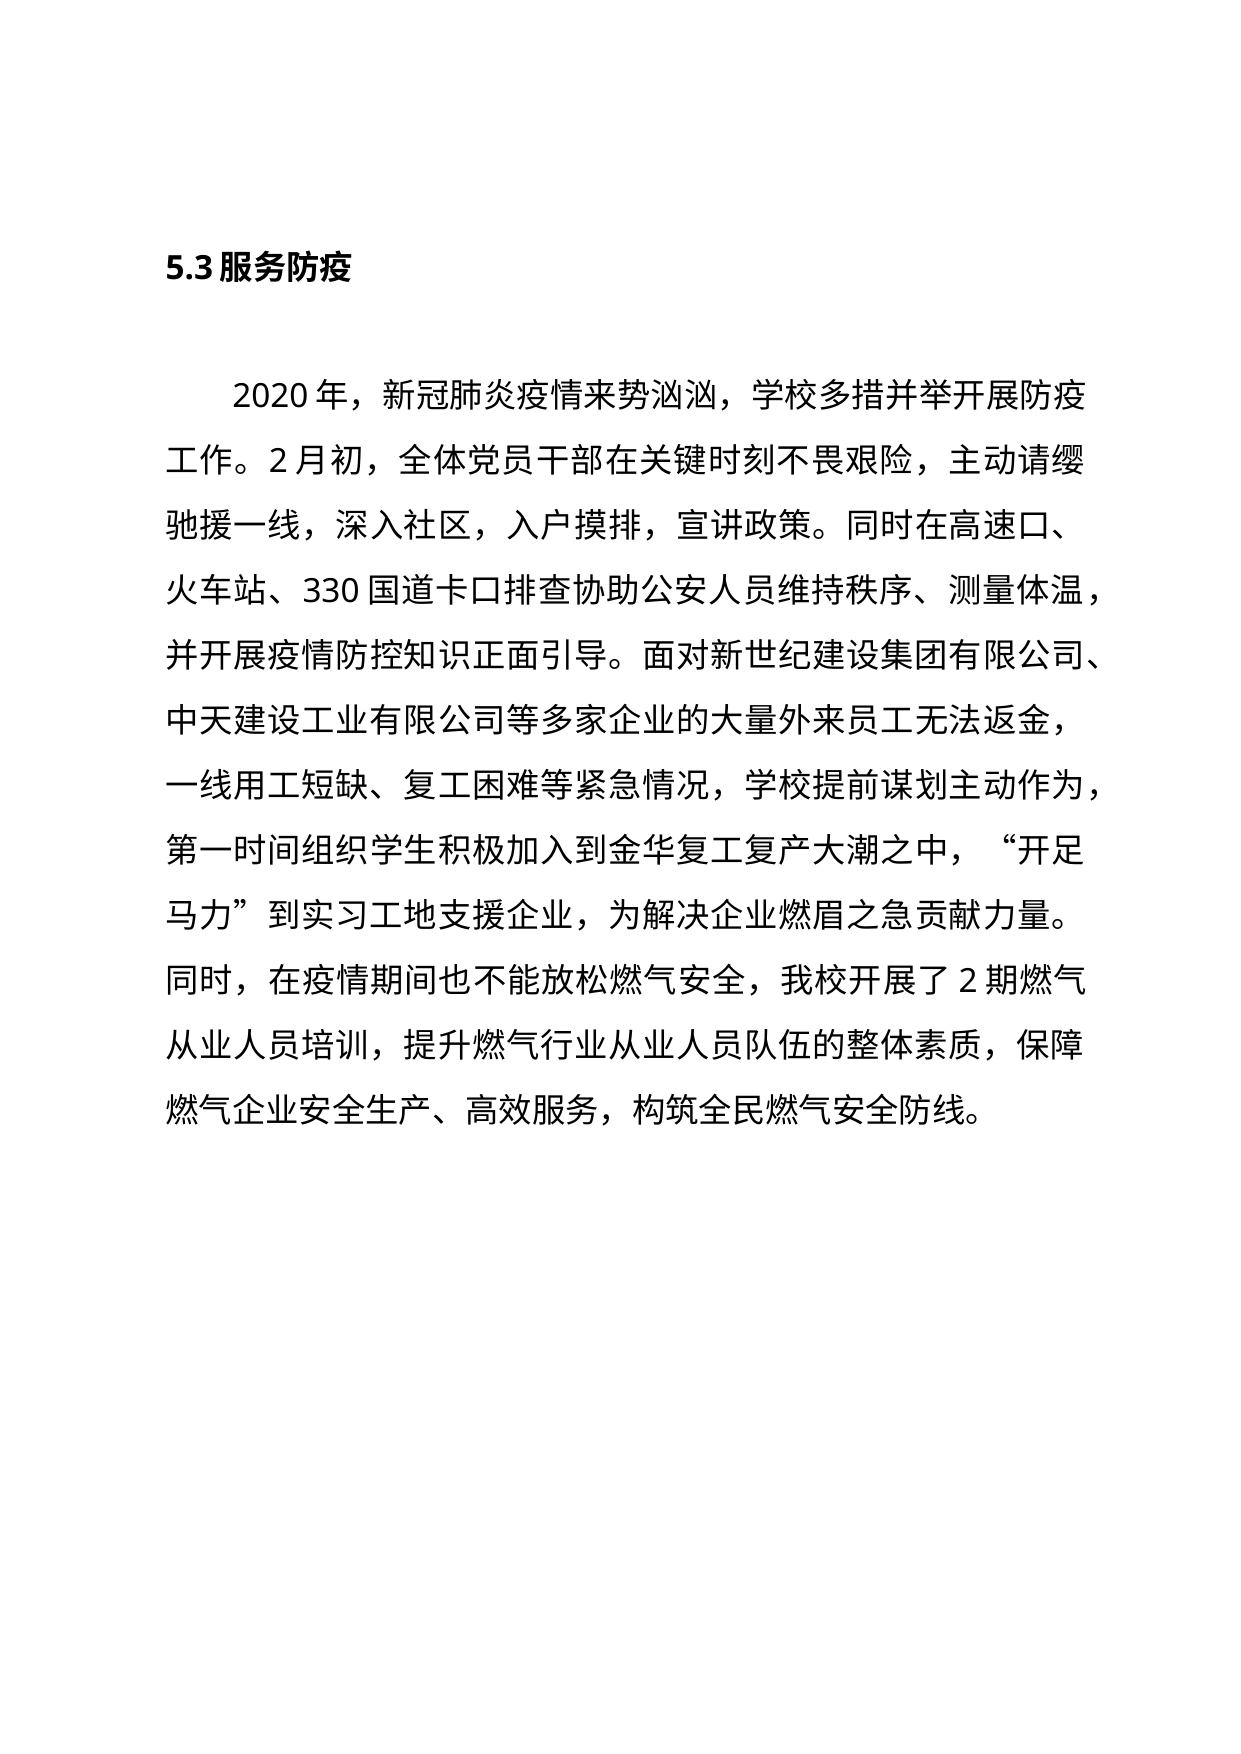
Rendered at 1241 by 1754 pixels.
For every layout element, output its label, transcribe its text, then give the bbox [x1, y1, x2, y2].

text 2020年，新冠肺炎疫情来势汹汹，学校多措并举开展防疫工作。2月初，全体党员干部在关键时刻不畏艰险，主动请缨驰援一线，深入社区，入户摸排，宣讲政策。同时在高速口、火车站、330国道卡口排查协助公安人员维持秩序、测量体温，并开展疫情防控知识正面引导。面对新世纪建设集团有限公司、中天建设工业有限公司等多家企业的大量外来员工无法返金，一线用工短缺、复工困难等紧急情况，学校提前谋划主动作为，第一时间组织学生积极加入到金华复工复产大潮之中，“开足马力”到实习工地支援企业，为解决企业燃眉之急贡献力量。同时，在疫情期间也不能放松燃气安全，我校开展了2期燃气从业人员培训，提升燃气行业从业人员队伍的整体素质，保障燃气企业安全生产、高效服务，构筑全民燃气安全防线。 [165, 360, 1087, 1140]
subtitle 5.3服务防疫 [165, 233, 1087, 298]
